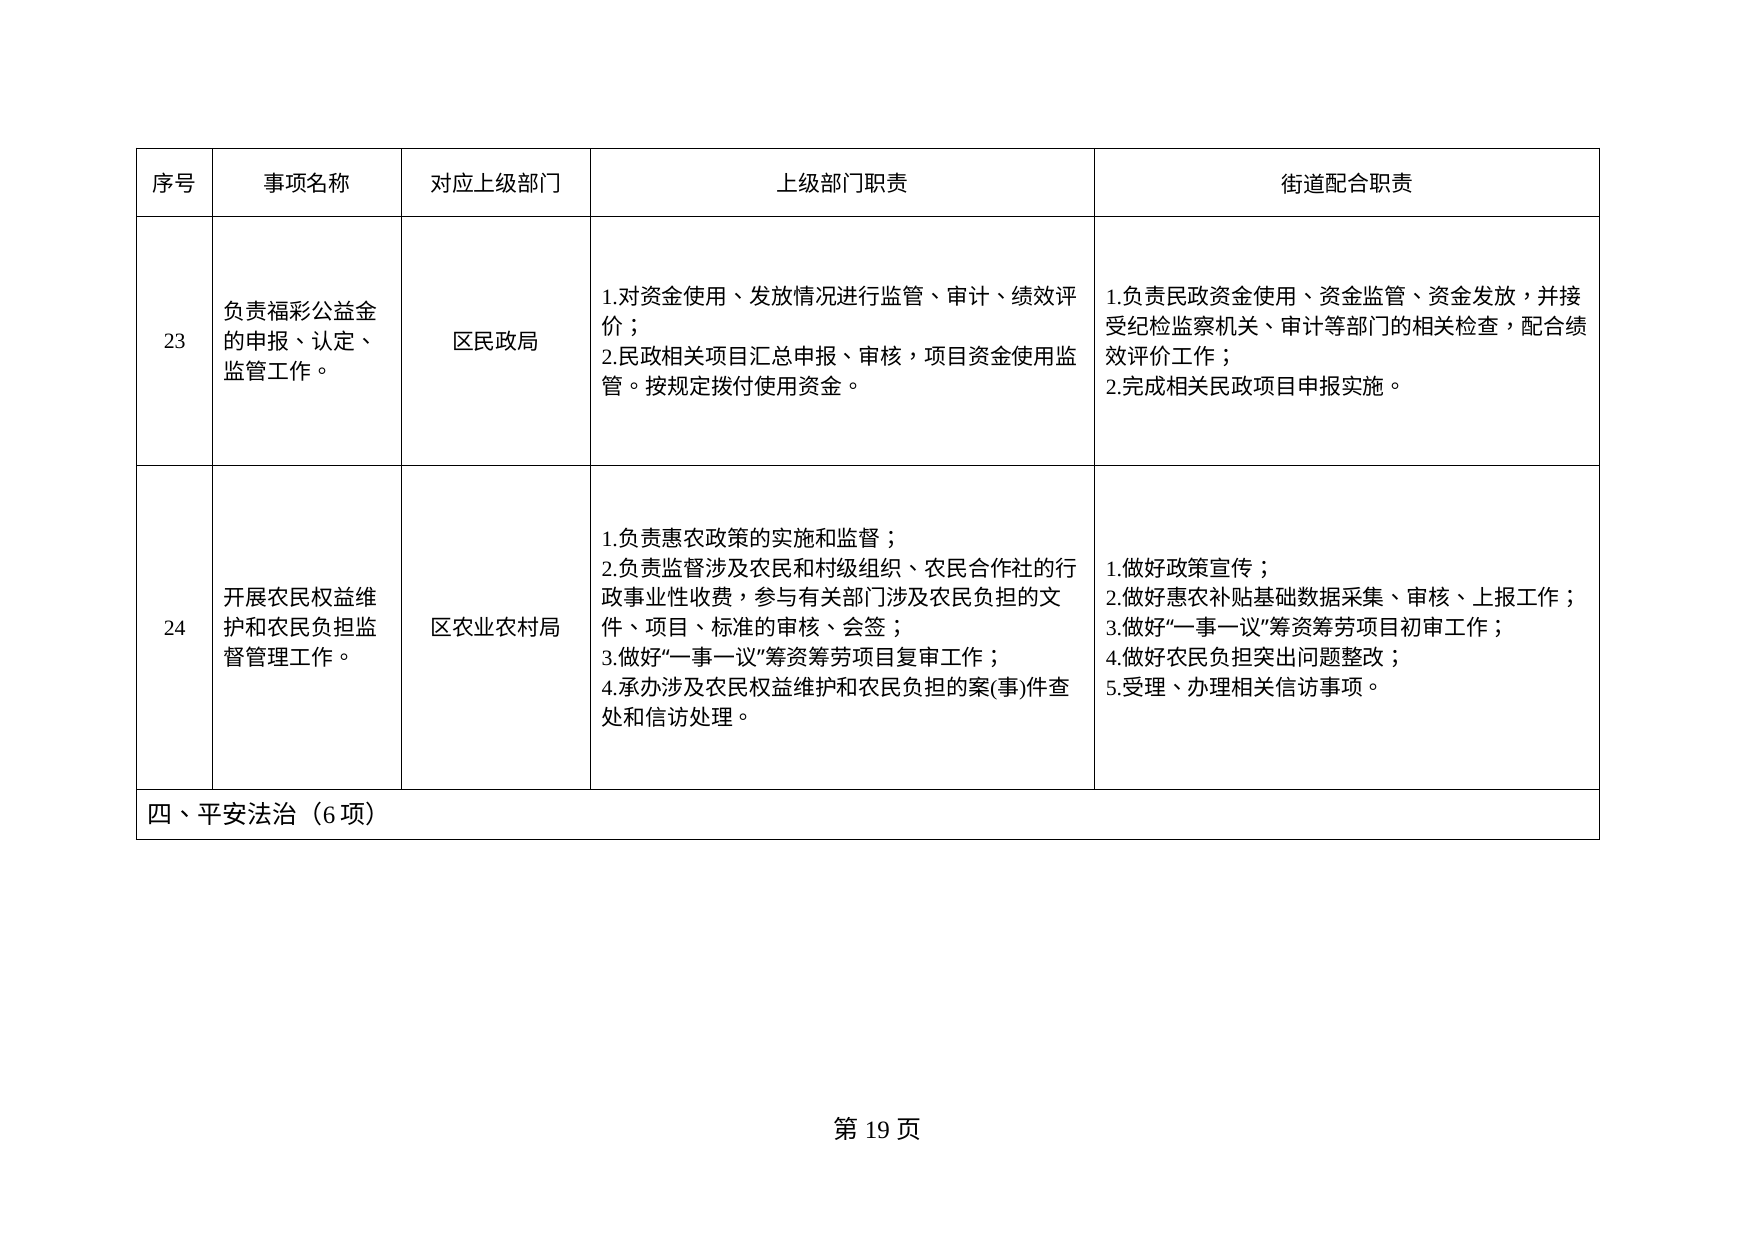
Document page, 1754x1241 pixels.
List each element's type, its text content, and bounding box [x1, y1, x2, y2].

table_header 对应上级部门 [402, 149, 590, 216]
table_header 事项名称 [213, 149, 401, 216]
table_header 上级部门职责 [591, 149, 1094, 216]
table_cell 区民政局 [402, 217, 590, 465]
table_cell 23 [137, 217, 212, 465]
table_header 序号 [137, 149, 212, 216]
table_cell 24 [137, 466, 212, 788]
table_cell 1.负责民政资金使用、资金监管、资金发放，并接受纪检监察机关、审计等部门的相关检查，配合绩效评价工作； 2.完成相关民政项目申报实施。 [1095, 217, 1599, 465]
table_header 街道配合职责 [1095, 149, 1599, 216]
table_cell 区农业农村局 [402, 466, 590, 788]
table_cell 负责福彩公益金的申报、认定、监管工作。 [213, 217, 401, 465]
table_cell 开展农民权益维护和农民负担监督管理工作。 [213, 466, 401, 788]
table_cell 1.对资金使用、发放情况进行监管、审计、绩效评价； 2.民政相关项目汇总申报、审核，项目资金使用监管。按规定拨付使用资金。 [591, 217, 1094, 465]
table_cell 1.负责惠农政策的实施和监督； 2.负责监督涉及农民和村级组织、农民合作社的行政事业性收费，参与有关部门涉及农民负担的文件、项目、标准的审核、会签； 3.做好“一事一议”筹资筹劳项目复审工作； 4.承办涉及农民权益维护和农民负担的案(事)件查处和信访处理。 [591, 466, 1094, 788]
table_cell 1.做好政策宣传； 2.做好惠农补贴基础数据采集、审核、上报工作； 3.做好“一事一议”筹资筹劳项目初审工作； 4.做好农民负担突出问题整改； 5.受理、办理相关信访事项。 [1095, 466, 1599, 788]
table_cell 四、平安法治（6项） [137, 790, 1599, 838]
